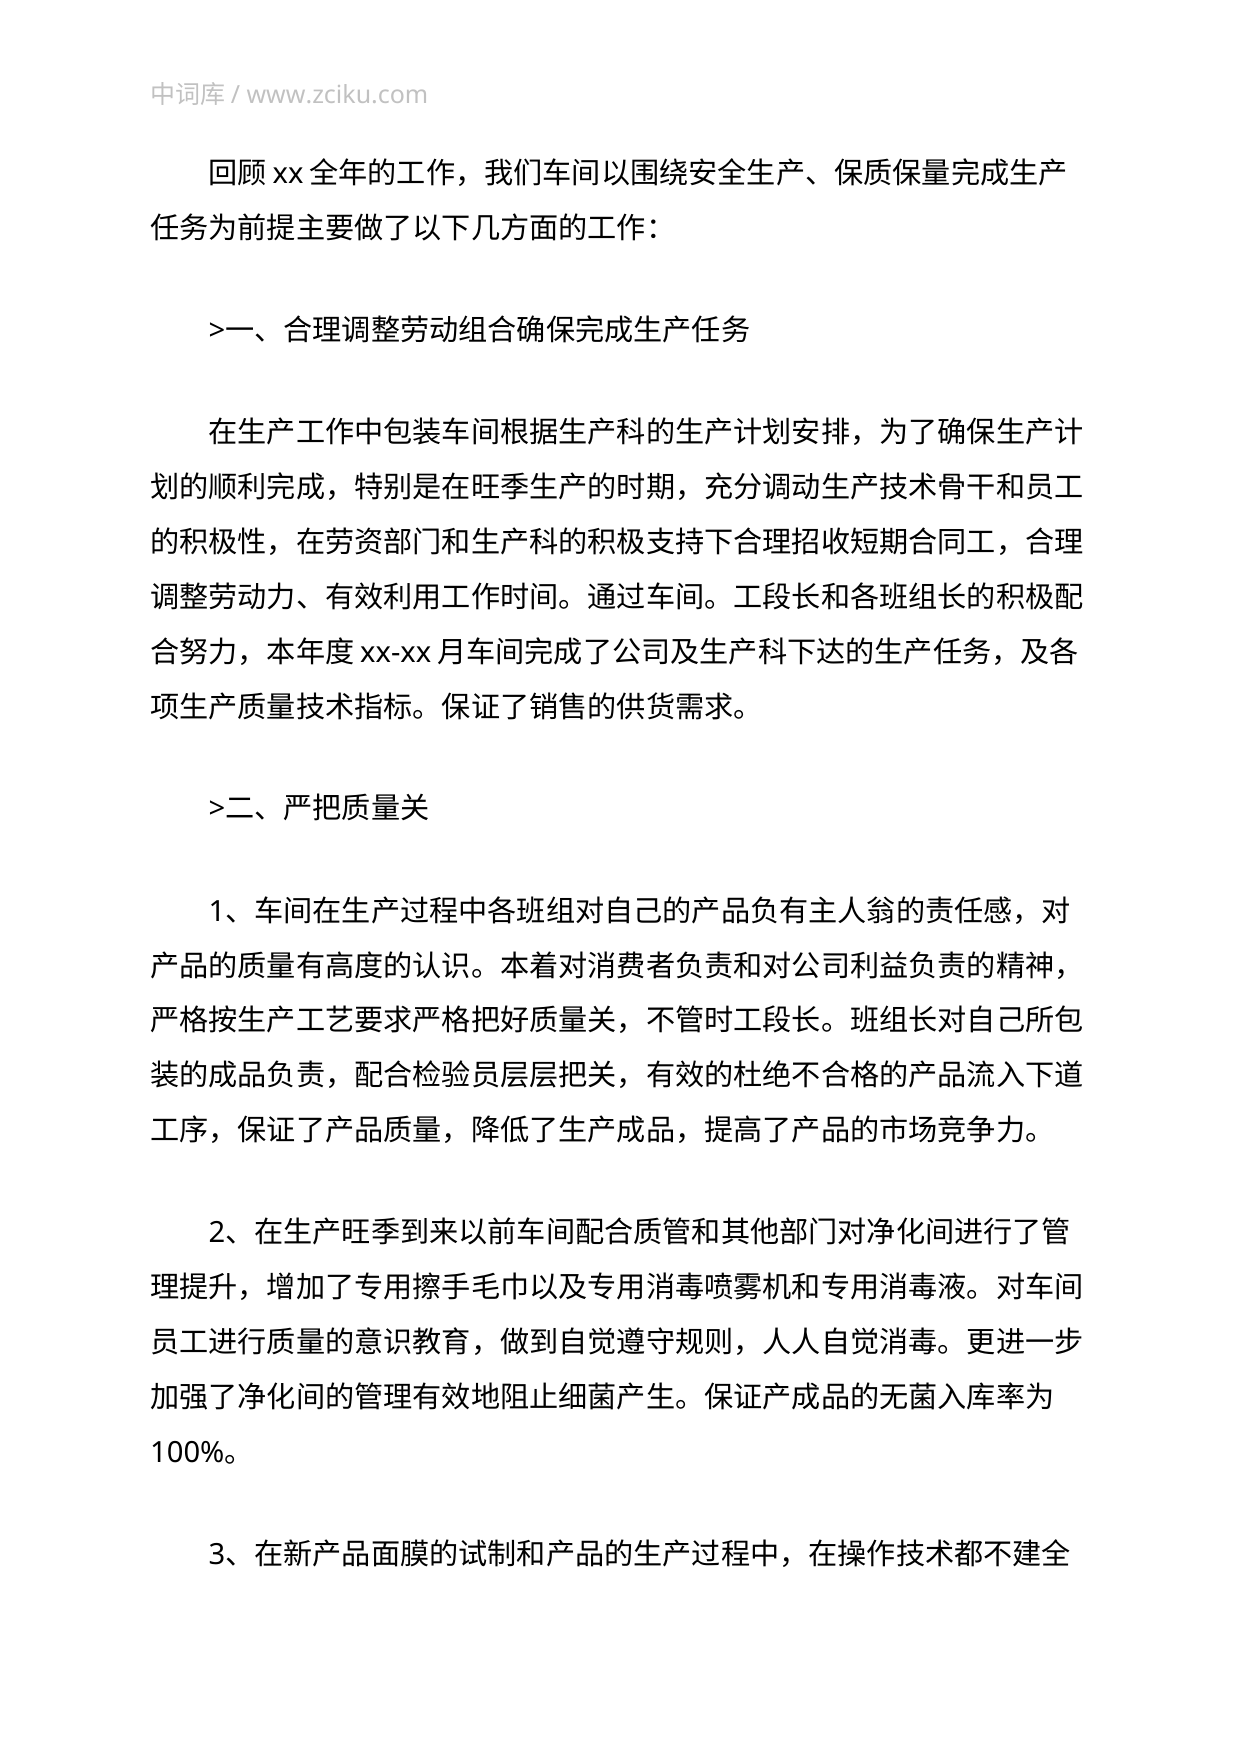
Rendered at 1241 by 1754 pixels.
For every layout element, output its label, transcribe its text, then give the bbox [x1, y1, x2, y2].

text 1、车间在生产过程中各班组对自己的产品负有主人翁的责任感，对产品的质量有高度的认识。本着对消费者负责和对公司利益负责的精神，严格按生产工艺要求严格把好质量关，不管时工段长。班组长对自己所包装的成品负责，配合检验员层层把关，有效的杜绝不合格的产品流入下道工序，保证了产品质量，降低了生产成品，提高了产品的市场竞争力。 [150, 887, 1090, 1149]
text 回顾xx全年的工作，我们车间以围绕安全生产、保质保量完成生产任务为前提主要做了以下几方面的工作： [150, 150, 1090, 247]
text 2、在生产旺季到来以前车间配合质管和其他部门对净化间进行了管理提升，增加了专用擦手毛巾以及专用消毒喷雾机和专用消毒液。对车间员工进行质量的意识教育，做到自觉遵守规则，人人自觉消毒。更进一步加强了净化间的管理有效地阻止细菌产生。保证产成品的无菌入库率为100%。 [150, 1208, 1090, 1471]
text >一、合理调整劳动组合确保完成生产任务 [150, 307, 1090, 349]
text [150, 1530, 1090, 1573]
text 在生产工作中包装车间根据生产科的生产计划安排，为了确保生产计划的顺利完成，特别是在旺季生产的时期，充分调动生产技术骨干和员工的积极性，在劳资部门和生产科的积极支持下合理招收短期合同工，合理调整劳动力、有效利用工作时间。通过车间。工段长和各班组长的积极配合努力，本年度xx-xx月车间完成了公司及生产科下达的生产任务，及各项生产质量技术指标。保证了销售的供货需求。 [150, 409, 1090, 726]
text >二、严把质量关 [150, 785, 1090, 827]
